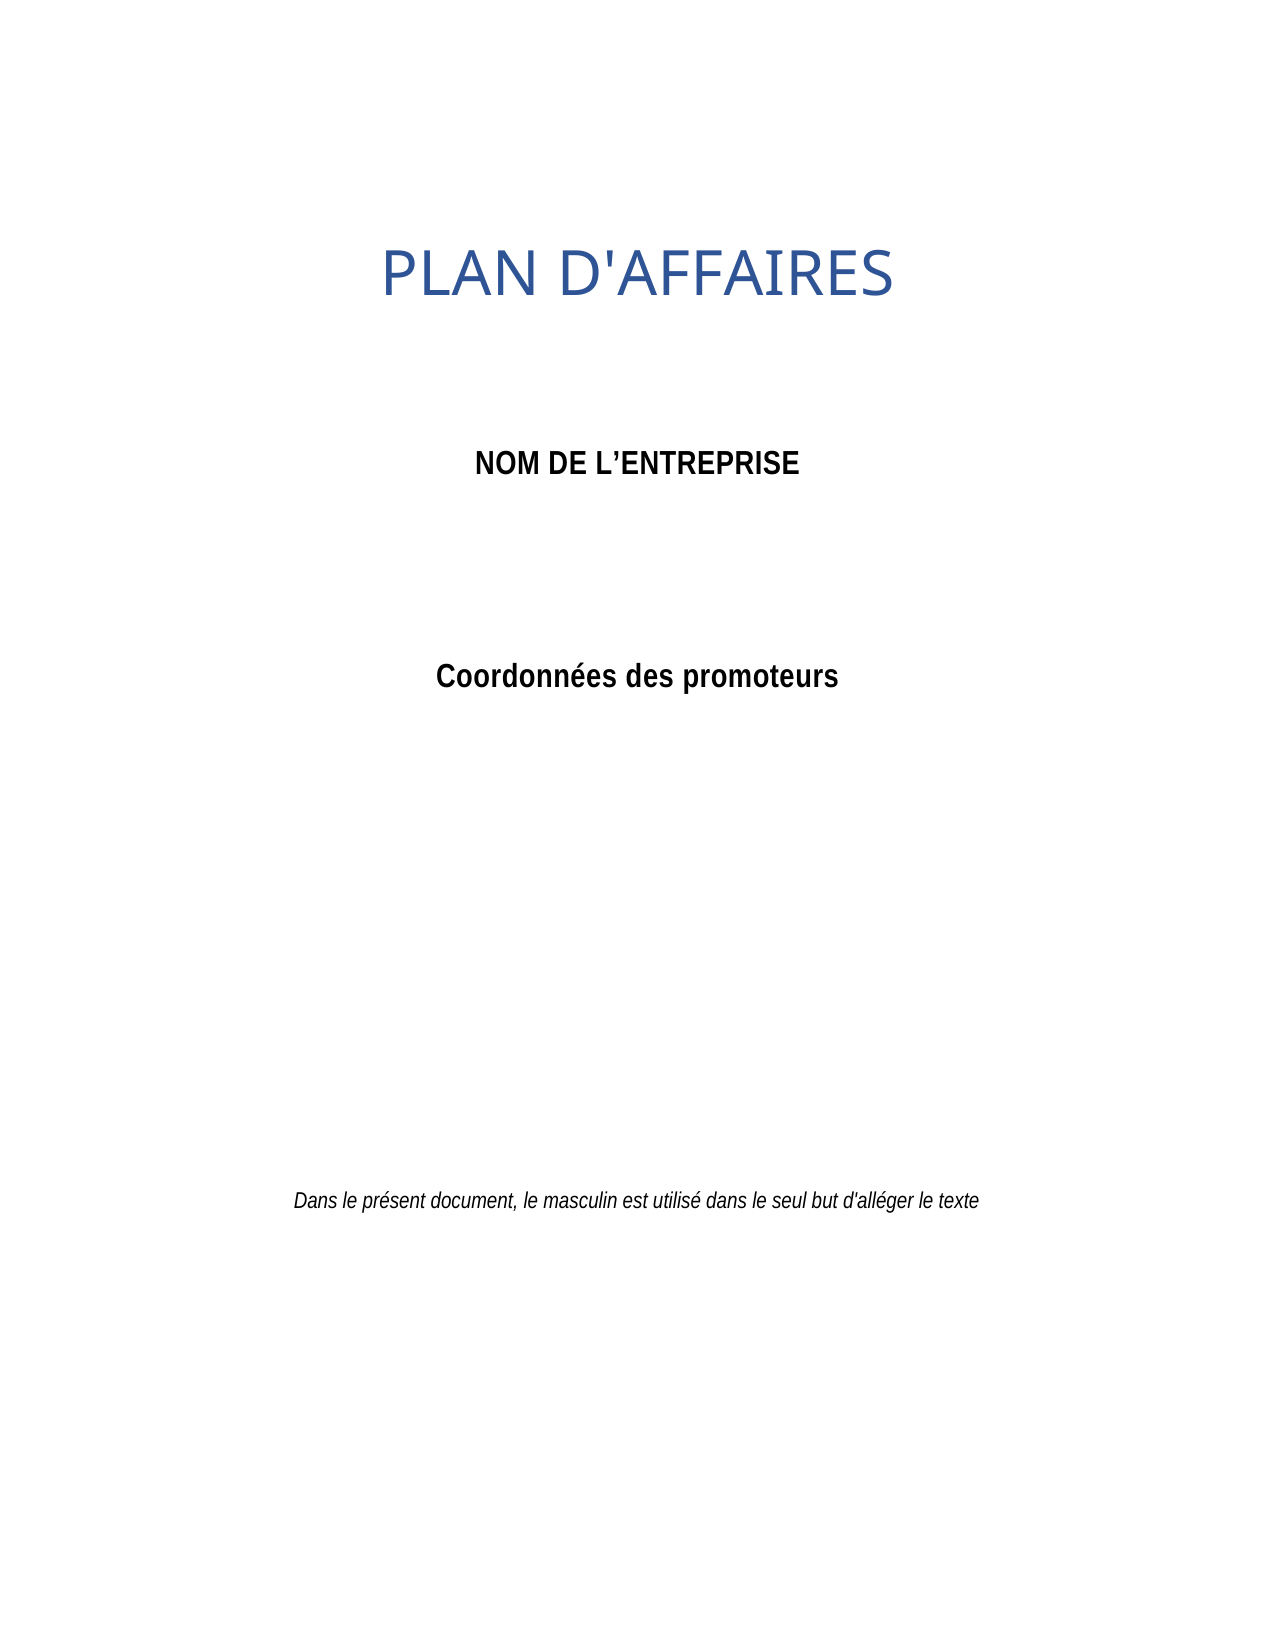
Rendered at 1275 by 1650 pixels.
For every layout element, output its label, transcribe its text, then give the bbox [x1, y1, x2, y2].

text NOM DE L’ENTREPRISE [177, 443, 1098, 481]
text PLAN D'AFFAIRES [177, 229, 1098, 314]
text Dans le présent document, le masculin est utilisé dans le seul but d'alléger le texte [177, 1187, 1098, 1214]
text Coordonnées des promoteurs [177, 656, 1098, 694]
